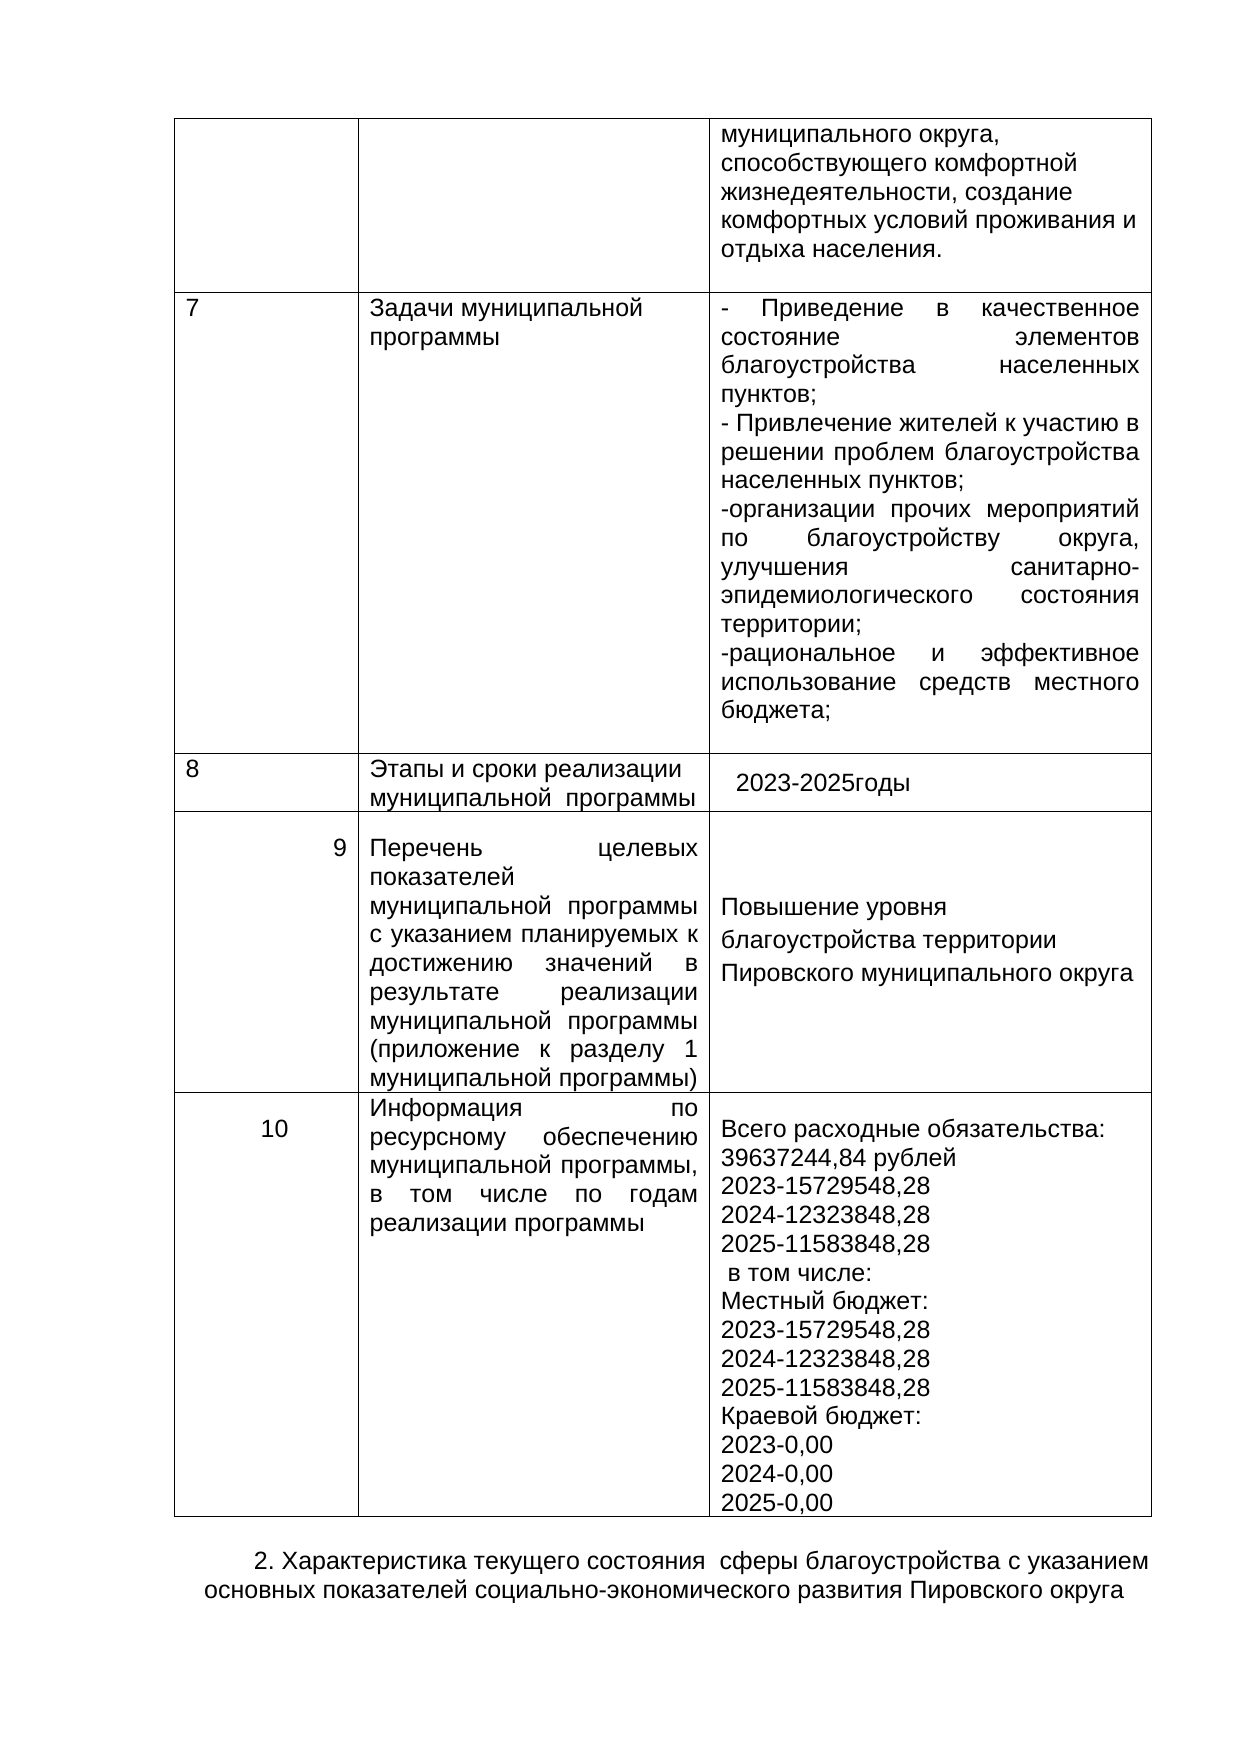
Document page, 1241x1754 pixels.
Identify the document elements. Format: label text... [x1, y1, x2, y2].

table_cell Задачи муниципальной программы [359, 293, 709, 753]
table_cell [359, 119, 709, 292]
table_cell 9 [175, 812, 358, 1092]
table_cell 2023-2025годы [710, 754, 1151, 811]
table_cell Перечень целевых показателей муниципальной программы с указанием планируемых к достижению значений в результате реализации муниципальной программы (приложение к разделу 1 муниципальной программы) [359, 812, 709, 1092]
table_cell Повышение уровня благоустройства территории Пировского муниципального округа [710, 812, 1151, 1092]
table_cell Информация по ресурсному обеспечению муниципальной программы, в том числе по годам реализации программы [359, 1093, 709, 1516]
table_cell Всего расходные обязательства: 39637244,84 рублей 2023-15729548,28 2024-12323848,28 2025-11583848,28 в том числе: Местный бюджет: 2023-15729548,28 2024-12323848,28 2025-11583848,28 Краевой бюджет: 2023-0,00 2024-0,00 2025-0,00 [710, 1093, 1151, 1516]
table_cell 6 [175, 119, 358, 292]
table_cell 7 [175, 293, 358, 753]
table_cell 8 [175, 754, 358, 811]
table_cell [710, 119, 1151, 292]
table_cell 10 [175, 1093, 358, 1516]
list 2. Характеристика текущего состояния сферы благоустройства с указанием основных показателей социально-экономического развития Пировского округа [177, 1546, 1152, 1603]
table_cell - Приведение в качественное состояние элементов благоустройства населенных пунктов; - Привлечение жителей к участию в решении проблем благоустройства населенных пунктов; -организации прочих мероприятий по благоустройству округа, улучшения санитарно-эпидемиологического состояния территории; -рациональное и эффективное использование средств местного бюджета; [710, 293, 1151, 753]
table_cell Этапы и сроки реализации муниципальной программы [359, 754, 709, 811]
